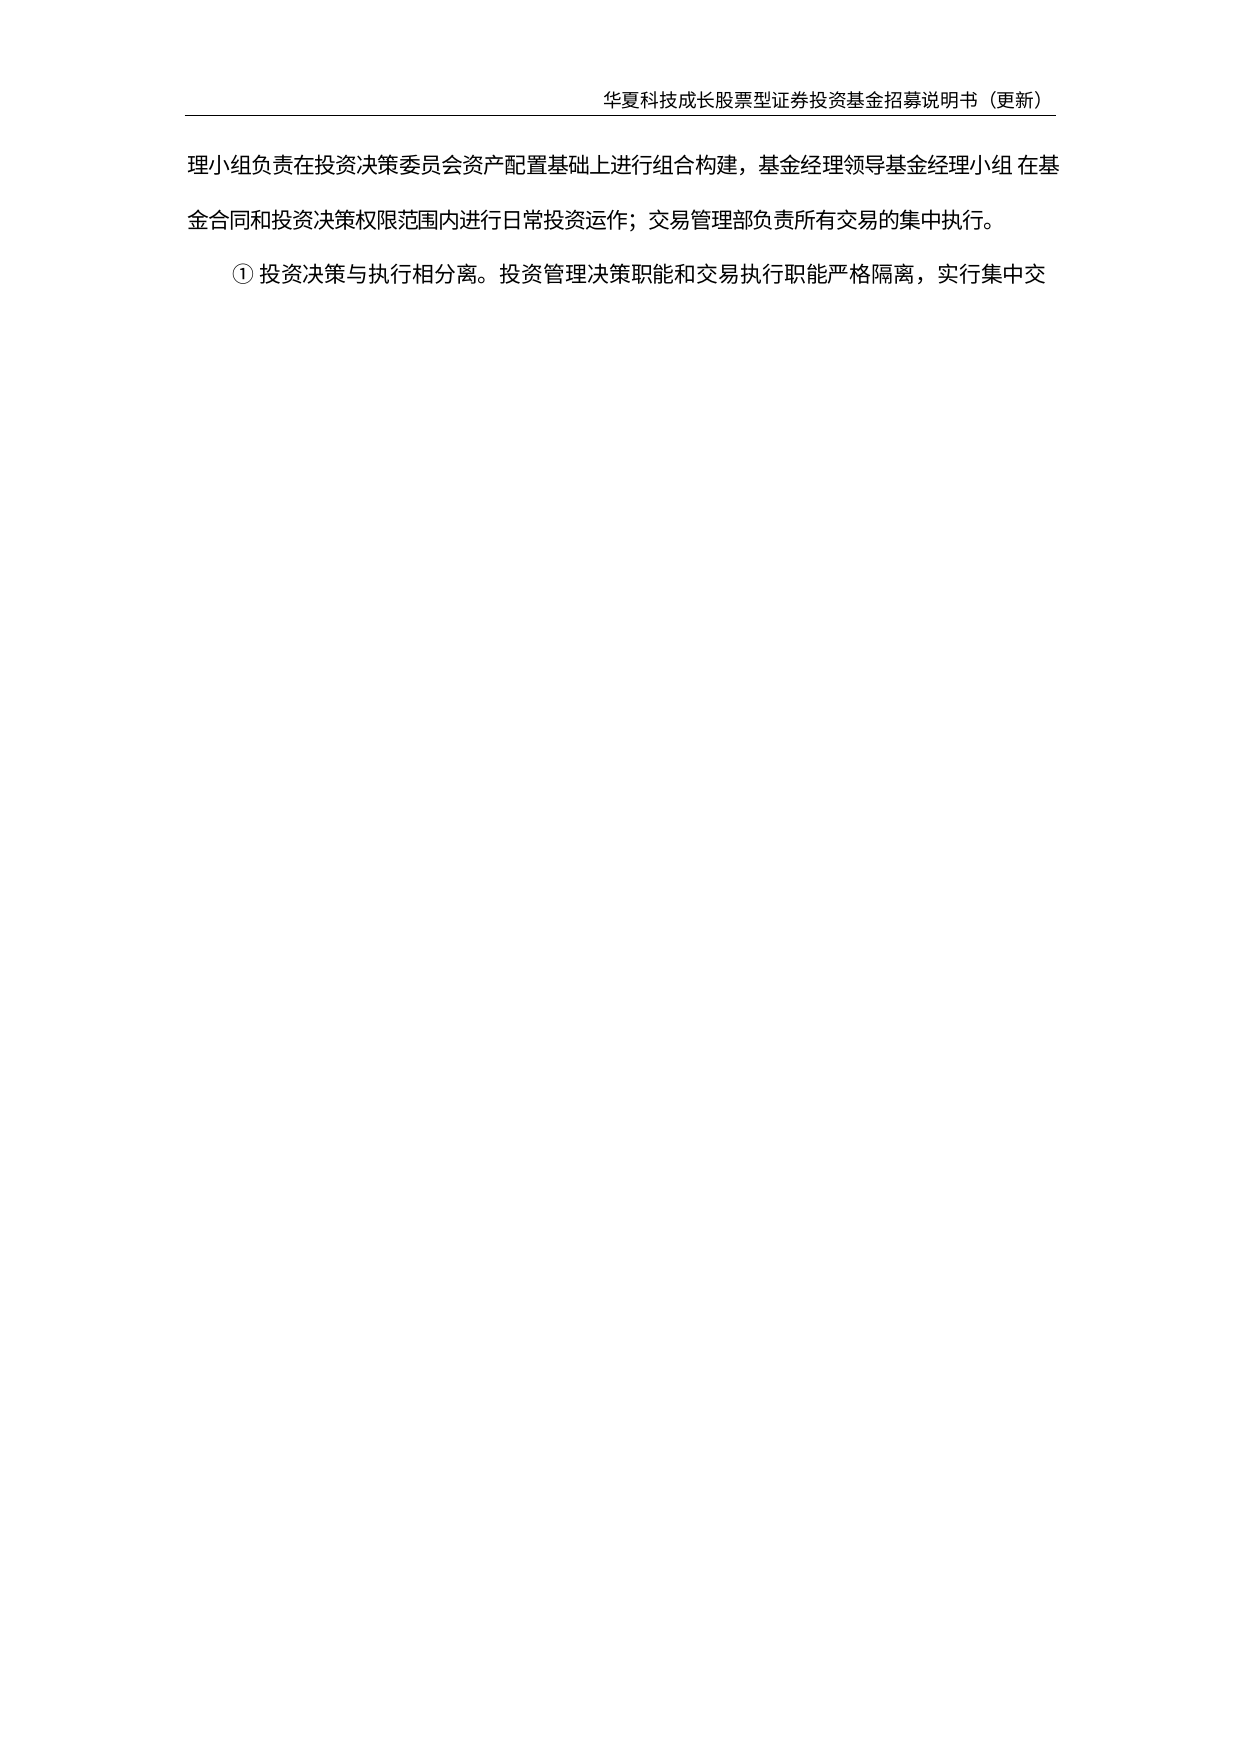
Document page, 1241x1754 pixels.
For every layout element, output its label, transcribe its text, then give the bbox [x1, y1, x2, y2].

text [187, 148, 1075, 234]
text ①投资决策与执行相分离。投资管理决策职能和交易执行职能严格隔离，实行集中交 [233, 257, 1115, 289]
